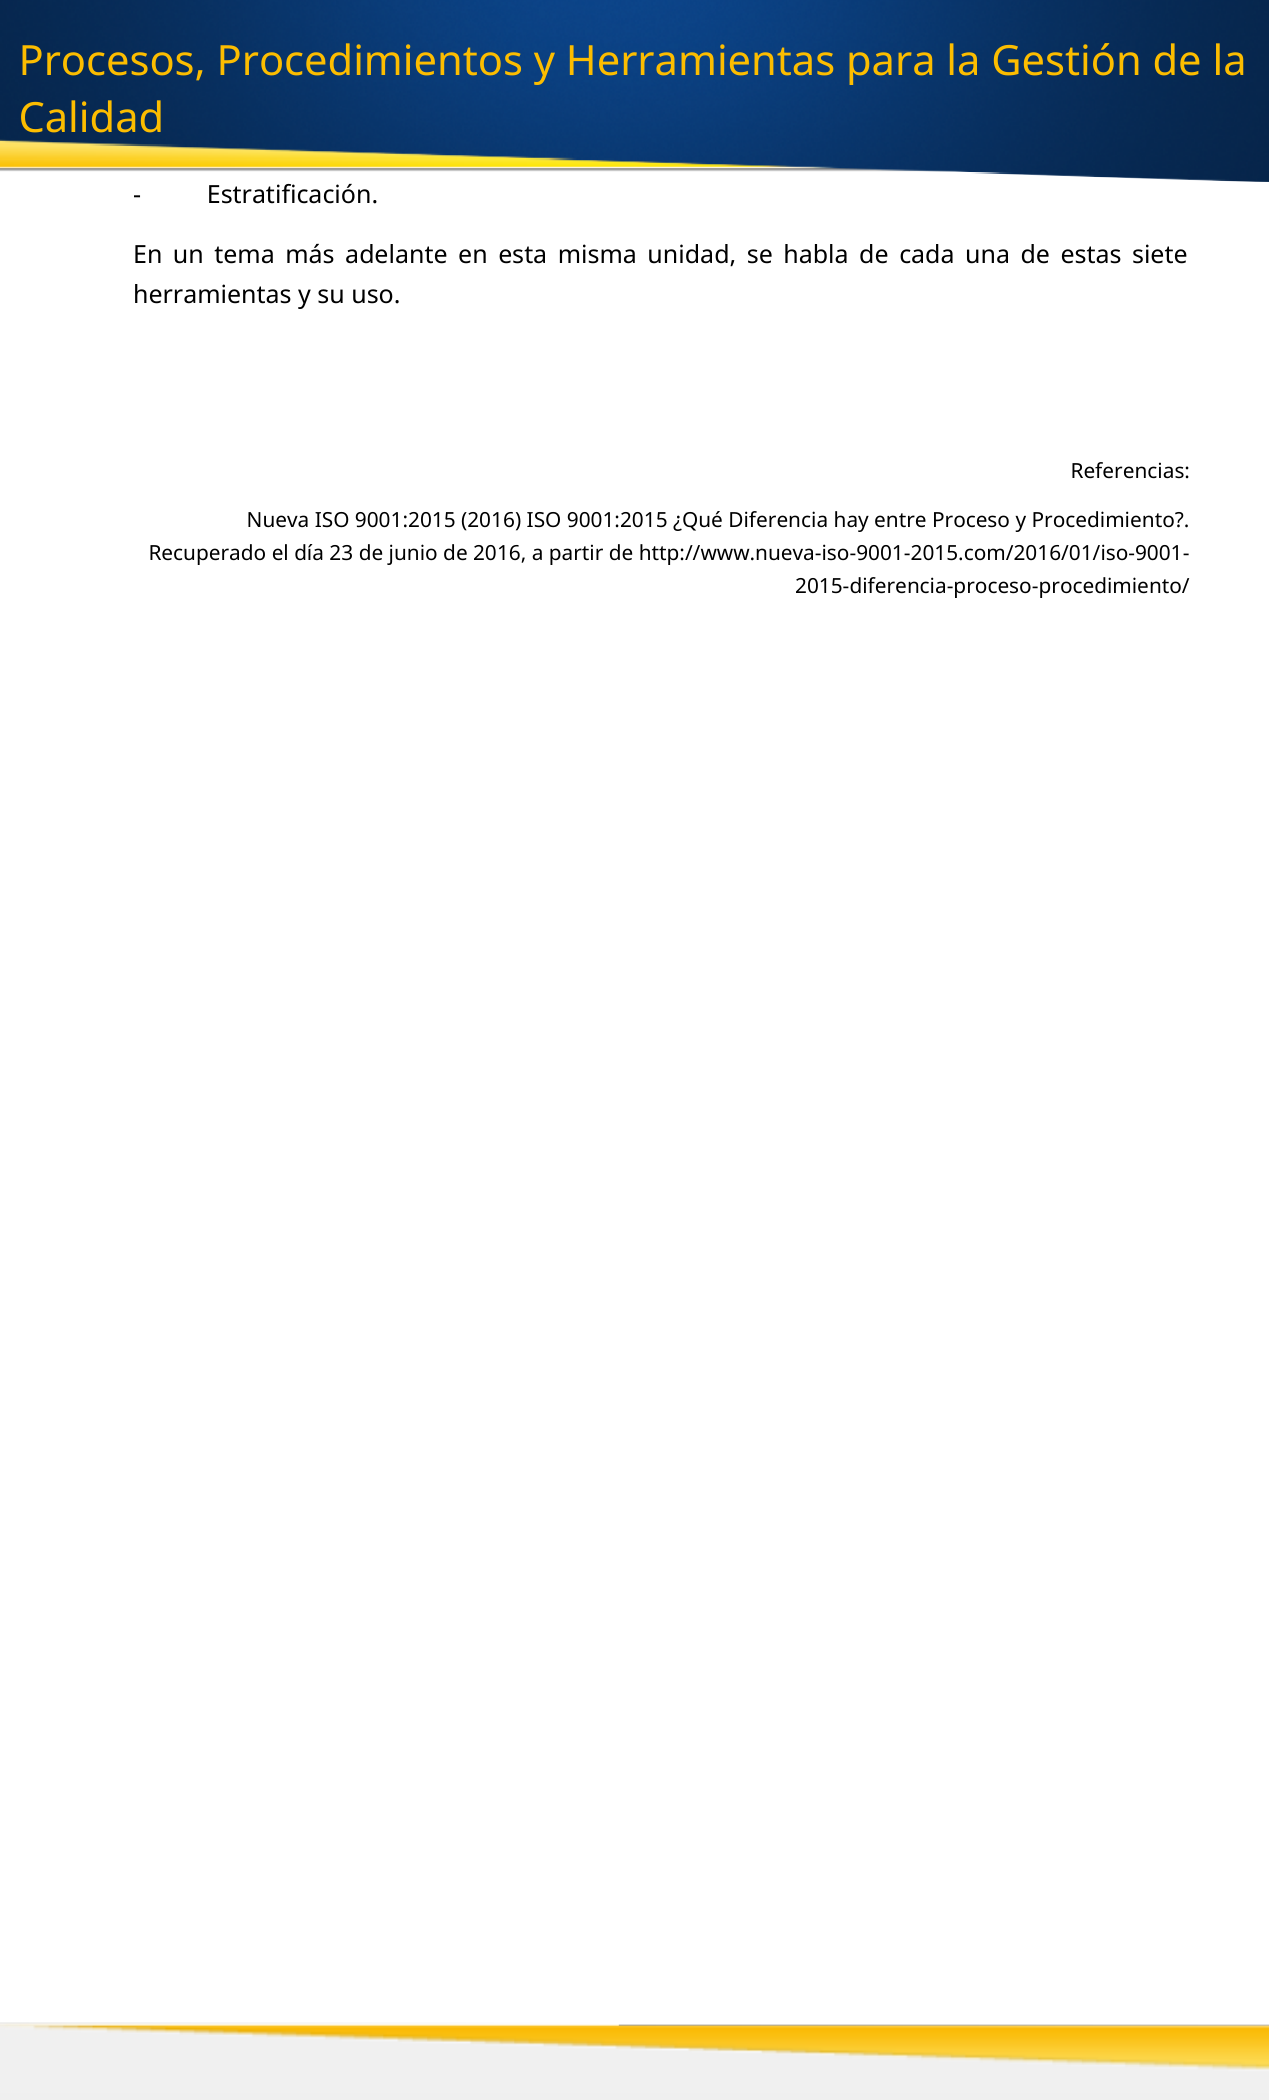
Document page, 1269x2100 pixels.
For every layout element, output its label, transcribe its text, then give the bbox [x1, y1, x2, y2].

text Nueva ISO 9001:2015 (2016) ISO 9001:2015 ¿Qué Diferencia hay entre Proceso y Procedimiento?. Recuperado el día 23 de junio de 2016, a partir de http://www.nueva-iso-9001-2015.com/2016/01/iso-9001-2015-diferencia-proceso-procedimiento/ [133, 506, 1190, 599]
text - Estratificación. [133, 177, 1190, 211]
text En un tema más adelante en esta misma unidad, se habla de cada una de estas siete herramientas y su uso. [133, 237, 1190, 310]
text Referencias: [133, 456, 1190, 485]
